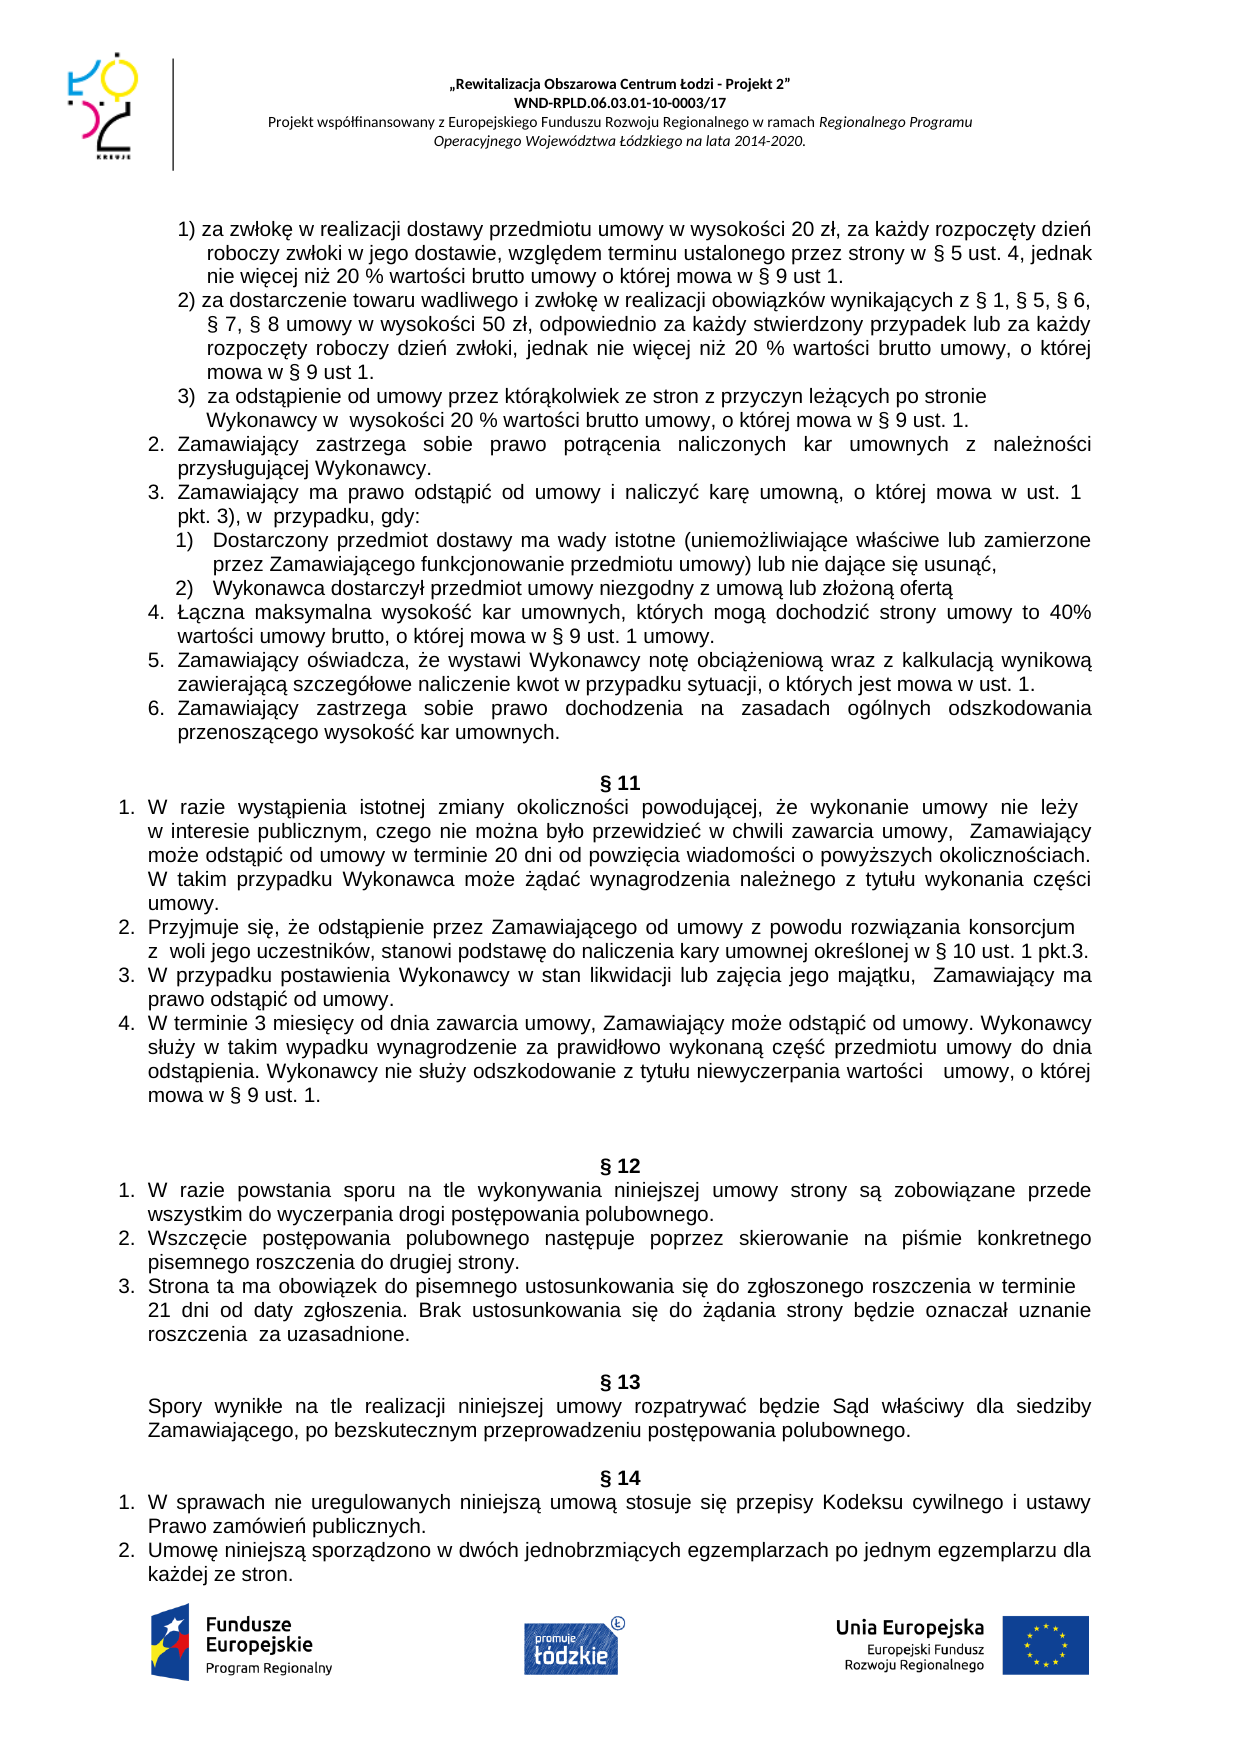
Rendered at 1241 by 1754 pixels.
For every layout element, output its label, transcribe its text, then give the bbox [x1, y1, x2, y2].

list Dostarczony przedmiot dostawy ma wady istotne (uniemożliwiające właściwe lub zamierzone przez Zamawiającego funkcjonowanie przedmiotu umowy) lub nie dające się usunąć, [175, 528, 1093, 576]
text 1) za zwłokę w realizacji dostawy przedmiotu umowy w wysokości 20 zł, za każdy rozpoczęty dzień roboczy zwłoki w jego dostawie, względem terminu ustalonego przez strony w § 5 ust. 4, jednak nie więcej niż 20 % wartości brutto umowy o której mowa w § 9 ust 1. [177, 216, 1093, 288]
list W terminie 3 miesięcy od dnia zawarcia umowy, Zamawiający może odstąpić od umowy. Wykonawcy służy w takim wypadku wynagrodzenie za prawidłowo wykonaną część przedmiotu umowy do dnia odstąpienia. Wykonawcy nie służy odszkodowanie z tytułu niewyczerpania wartości umowy, o której mowa w § 9 ust. 1. [118, 1011, 1093, 1106]
list Zamawiający oświadcza, że wystawi Wykonawcy notę obciążeniową wraz z kalkulacją wynikową zawierającą szczegółowe naliczenie kwot w przypadku sytuacji, o których jest mowa w ust. 1. [148, 648, 1093, 696]
text Wykonawcy w wysokości 20 % wartości brutto umowy, o której mowa w § 9 ust. 1. [177, 408, 1093, 432]
text Spory wynikłe na tle realizacji niniejszej umowy rozpatrywać będzie Sąd właściwy dla siedziby Zamawiającego, po bezskutecznym przeprowadzeniu postępowania polubownego. [148, 1394, 1093, 1442]
text § 11 [148, 771, 1093, 795]
picture [151, 1603, 1089, 1681]
list W razie wystąpienia istotnej zmiany okoliczności powodującej, że wykonanie umowy nie leży w interesie publicznym, czego nie można było przewidzieć w chwili zawarcia umowy, Zamawiający może odstąpić od umowy w terminie 20 dni od powzięcia wiadomości o powyższych okolicznościach. W takim przypadku Wykonawca może żądać wynagrodzenia należnego z tytułu wykonania części umowy. [118, 795, 1093, 915]
text 2) za dostarczenie towaru wadliwego i zwłokę w realizacji obowiązków wynikających z § 1, § 5, § 6, § 7, § 8 umowy w wysokości 50 zł, odpowiednio za każdy stwierdzony przypadek lub za każdy rozpoczęty roboczy dzień zwłoki, jednak nie więcej niż 20 % wartości brutto umowy, o której mowa w § 9 ust 1. [177, 288, 1093, 384]
text § 14 [148, 1466, 1093, 1490]
picture [41, 37, 207, 197]
list Wszczęcie postępowania polubownego następuje poprzez skierowanie na piśmie konkretnego pisemnego roszczenia do drugiej strony. [118, 1226, 1093, 1274]
list W razie powstania sporu na tle wykonywania niniejszej umowy strony są zobowiązane przede wszystkim do wyczerpania drogi postępowania polubownego. [118, 1178, 1093, 1226]
list W przypadku postawienia Wykonawcy w stan likwidacji lub zajęcia jego majątku, Zamawiający ma prawo odstąpić od umowy. [118, 963, 1093, 1011]
list W sprawach nie uregulowanych niniejszą umową stosuje się przepisy Kodeksu cywilnego i ustawy Prawo zamówień publicznych. [118, 1490, 1093, 1538]
list Wykonawca dostarczył przedmiot umowy niezgodny z umową lub złożoną ofertą [175, 576, 1093, 600]
list Umowę niniejszą sporządzono w dwóch jednobrzmiących egzemplarzach po jednym egzemplarzu dla każdej ze stron. [118, 1538, 1093, 1586]
text 3) za odstąpienie od umowy przez którąkolwiek ze stron z przyczyn leżących po stronie [177, 384, 1093, 408]
text § 13 [148, 1370, 1093, 1394]
list Zamawiający zastrzega sobie prawo dochodzenia na zasadach ogólnych odszkodowania przenoszącego wysokość kar umownych. [148, 696, 1093, 743]
text § 12 [148, 1154, 1093, 1178]
list Zamawiający zastrzega sobie prawo potrącenia naliczonych kar umownych z należności przysługującej Wykonawcy. [148, 432, 1093, 480]
list Przyjmuje się, że odstąpienie przez Zamawiającego od umowy z powodu rozwiązania konsorcjum z woli jego uczestników, stanowi podstawę do naliczenia kary umownej określonej w § 10 ust. 1 pkt.3. [118, 915, 1093, 963]
list Strona ta ma obowiązek do pisemnego ustosunkowania się do zgłoszonego roszczenia w terminie 21 dni od daty zgłoszenia. Brak ustosunkowania się do żądania strony będzie oznaczał uznanie roszczenia za uzasadnione. [118, 1274, 1093, 1346]
list Łączna maksymalna wysokość kar umownych, których mogą dochodzić strony umowy to 40% wartości umowy brutto, o której mowa w § 9 ust. 1 umowy. [148, 600, 1093, 648]
list Zamawiający ma prawo odstąpić od umowy i naliczyć karę umowną, o której mowa w ust. 1 pkt. 3), w przypadku, gdy: [148, 480, 1093, 528]
